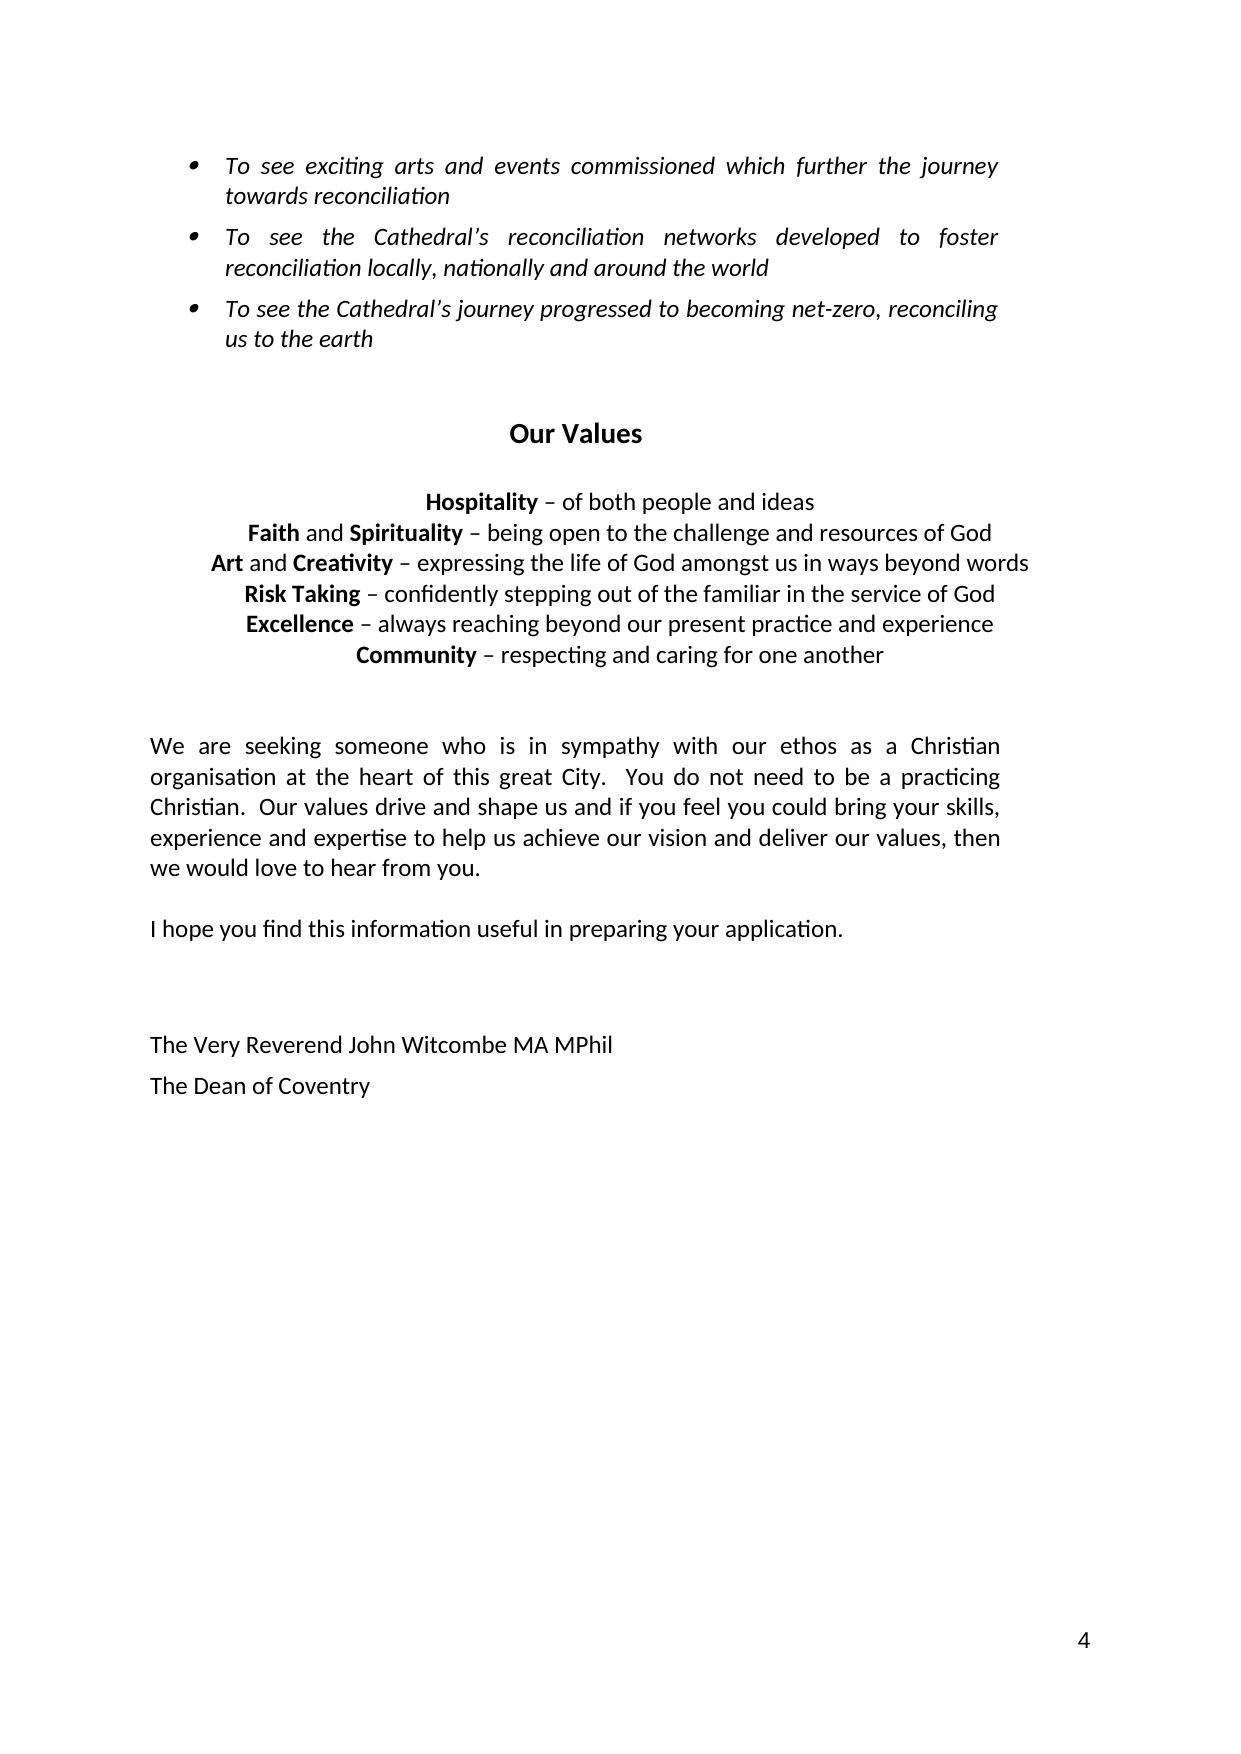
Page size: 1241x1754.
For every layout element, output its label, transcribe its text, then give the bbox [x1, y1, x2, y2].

list To see the Cathedral’s journey progressed to becoming net-zero, reconciling us to the earth [187, 293, 1002, 354]
text Excellence – always reaching beyond our present practice and experience [150, 608, 1090, 639]
text Hospitality – of both people and ideas [150, 486, 1090, 517]
text Art and Creativity – expressing the life of God amongst us in ways beyond words [150, 547, 1090, 578]
text Community – respecting and caring for one another [150, 639, 1090, 669]
list To see exciting arts and events commissioned which further the journey towards reconciliation [187, 150, 1002, 211]
text The Very Reverend John Witcombe MA MPhil [150, 1029, 1090, 1060]
text Risk Taking – confidently stepping out of the familiar in the service of God [150, 578, 1090, 608]
text Faith and Spirituality – being open to the challenge and resources of God [150, 517, 1090, 547]
text The Dean of Coventry [150, 1070, 1090, 1101]
list To see the Cathedral’s reconciliation networks developed to foster reconciliation locally, nationally and around the world [187, 221, 1002, 282]
text Our Values [150, 415, 1002, 451]
text We are seeking someone who is in sympathy with our ethos as a Christian organisation at the heart of this great City. You do not need to be a practicing Christian. Our values drive and shape us and if you feel you could bring your skills, experience and expertise to help us achieve our vision and deliver our values, then we would love to hear from you. [150, 730, 1002, 883]
text I hope you find this information useful in preparing your application. [150, 913, 1002, 944]
